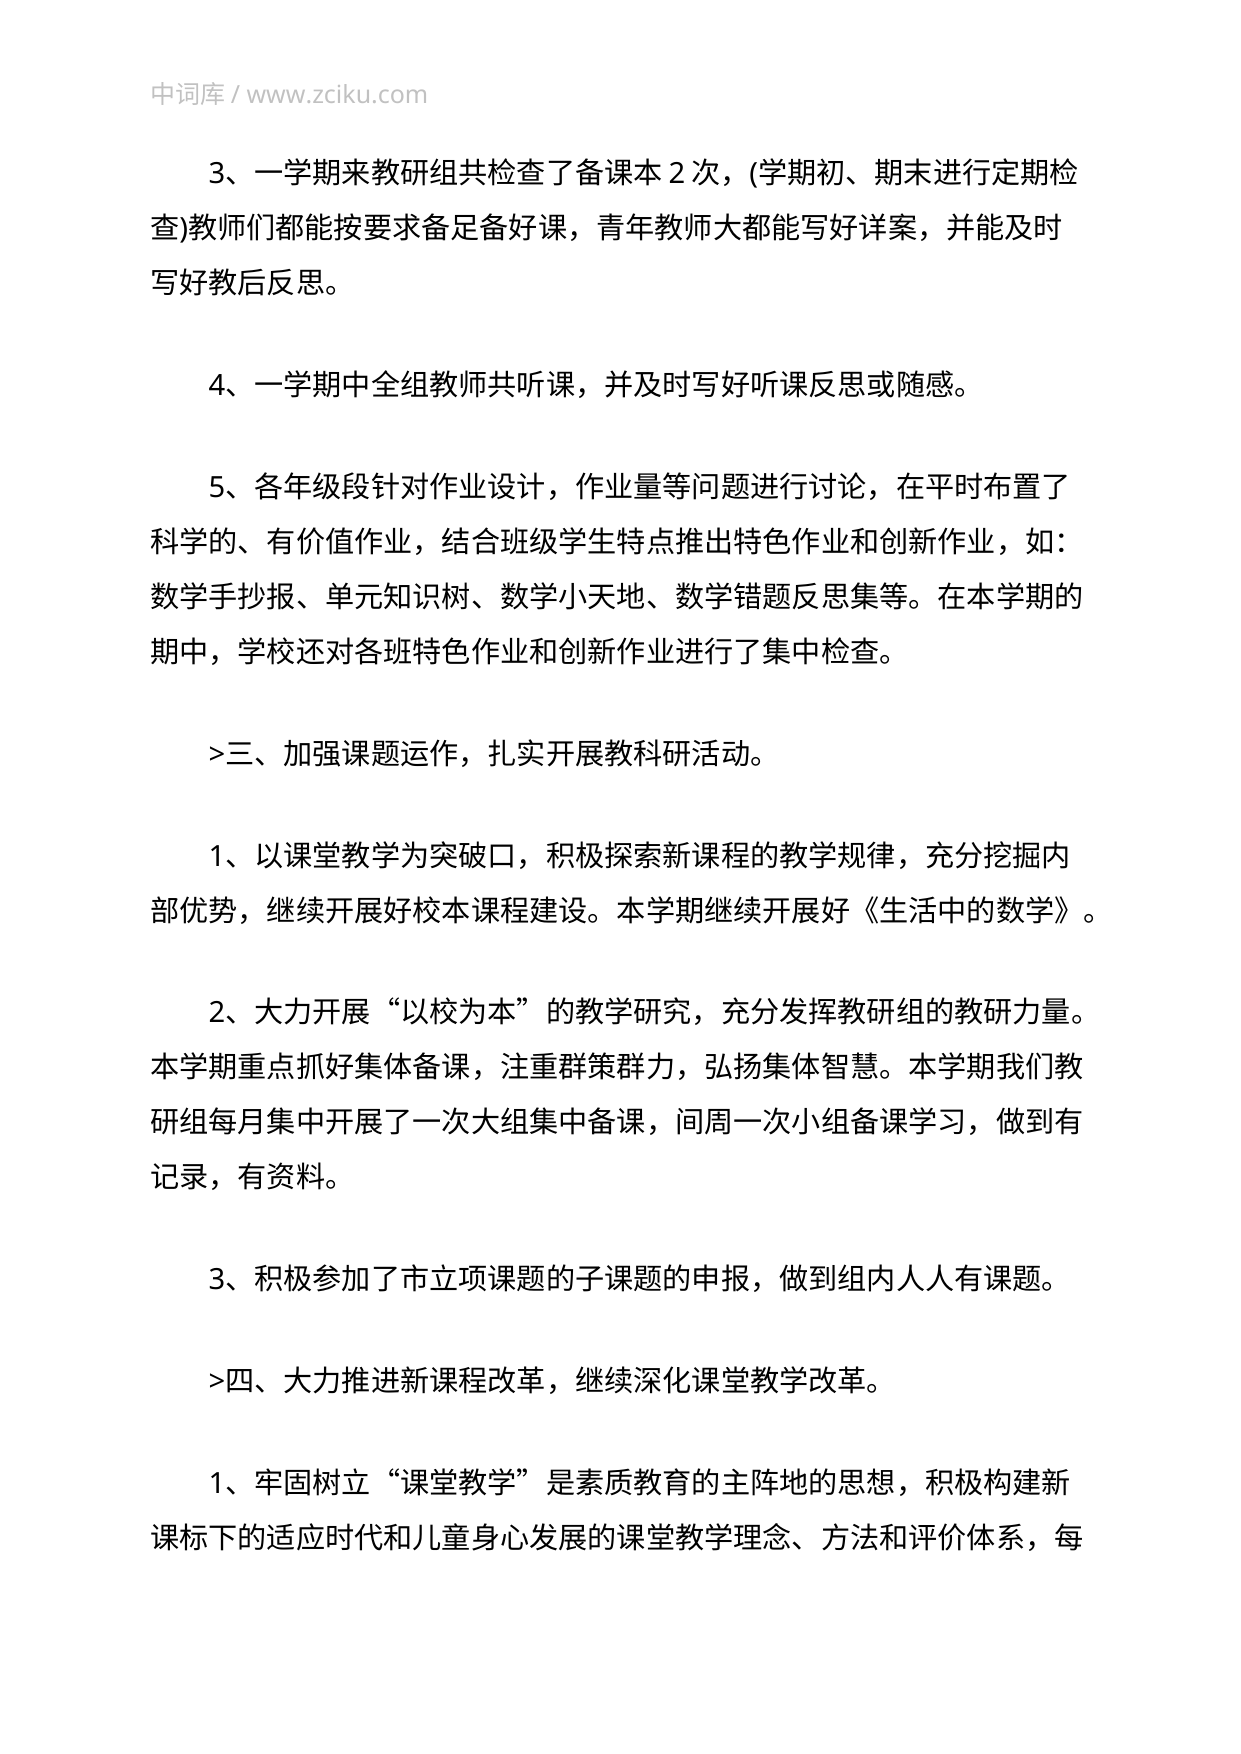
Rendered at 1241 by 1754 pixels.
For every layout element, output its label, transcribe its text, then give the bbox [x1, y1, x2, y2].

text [150, 1459, 1090, 1557]
text 1、以课堂教学为突破口，积极探索新课程的教学规律，充分挖掘内部优势，继续开展好校本课程建设。本学期继续开展好《生活中的数学》。 [150, 832, 1090, 929]
text 3、一学期来教研组共检查了备课本2次，(学期初、期末进行定期检查)教师们都能按要求备足备好课，青年教师大都能写好详案，并能及时写好教后反思。 [150, 150, 1090, 302]
text 2、大力开展“以校为本”的教学研究，充分发挥教研组的教研力量。本学期重点抓好集体备课，注重群策群力，弘扬集体智慧。本学期我们教研组每月集中开展了一次大组集中备课，间周一次小组备课学习，做到有记录，有资料。 [150, 989, 1090, 1196]
text >三、加强课题运作，扎实开展教科研活动。 [150, 730, 1090, 773]
text >四、大力推进新课程改革，继续深化课堂教学改革。 [150, 1358, 1090, 1400]
text 3、积极参加了市立项课题的子课题的申报，做到组内人人有课题。 [150, 1256, 1090, 1298]
text 4、一学期中全组教师共听课，并及时写好听课反思或随感。 [150, 362, 1090, 404]
text 5、各年级段针对作业设计，作业量等问题进行讨论，在平时布置了科学的、有价值作业，结合班级学生特点推出特色作业和创新作业，如：数学手抄报、单元知识树、数学小天地、数学错题反思集等。在本学期的期中，学校还对各班特色作业和创新作业进行了集中检查。 [150, 464, 1090, 671]
